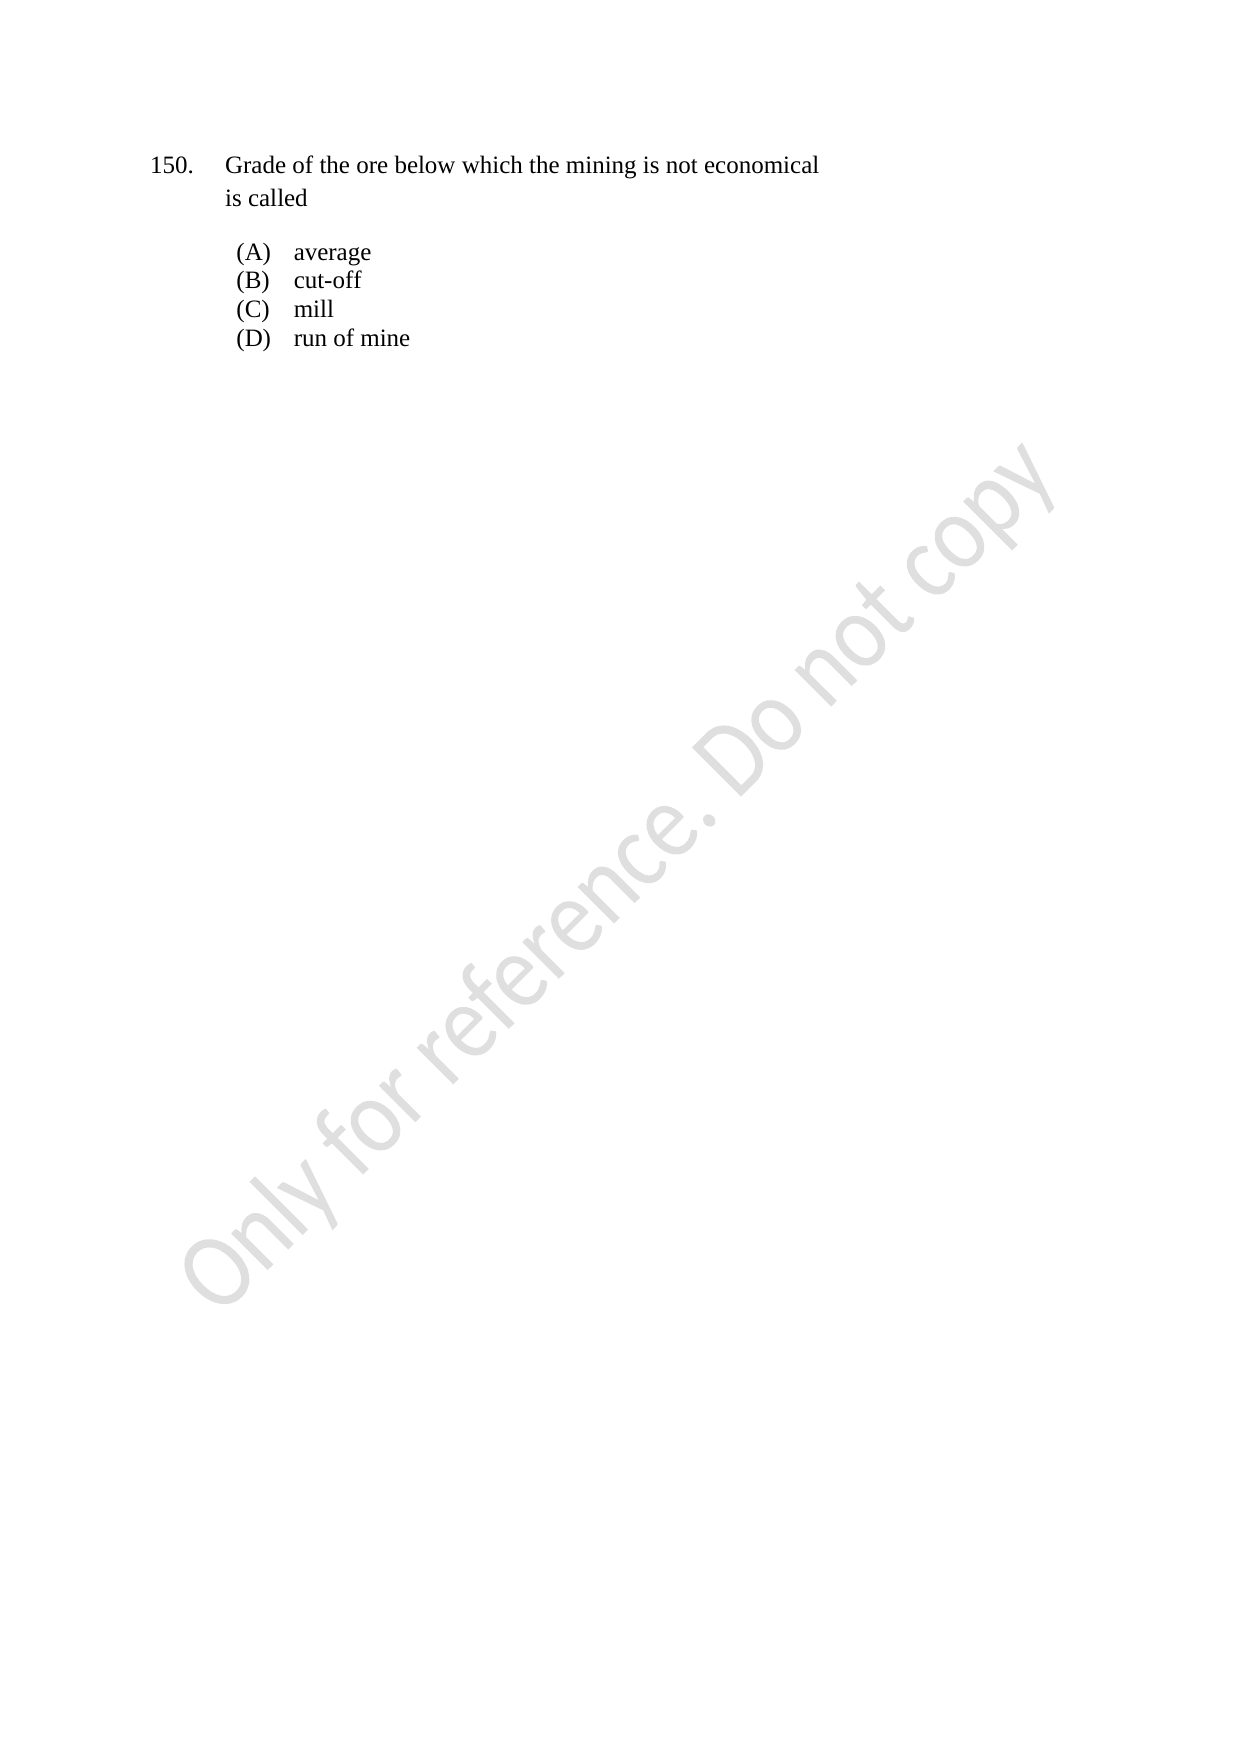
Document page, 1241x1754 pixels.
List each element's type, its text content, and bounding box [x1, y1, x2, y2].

table_cell (C) [225, 294, 282, 323]
table_cell (B) [225, 266, 282, 294]
table_header average [282, 237, 1102, 266]
table_cell mill [282, 294, 1102, 323]
table_cell (D) [225, 323, 282, 352]
table_cell run of mine [282, 323, 1102, 352]
table_cell cut-off [282, 266, 1102, 294]
table_header (A) [225, 237, 282, 266]
text 150. Grade of the ore below which the mining is not economical is called [150, 150, 825, 212]
